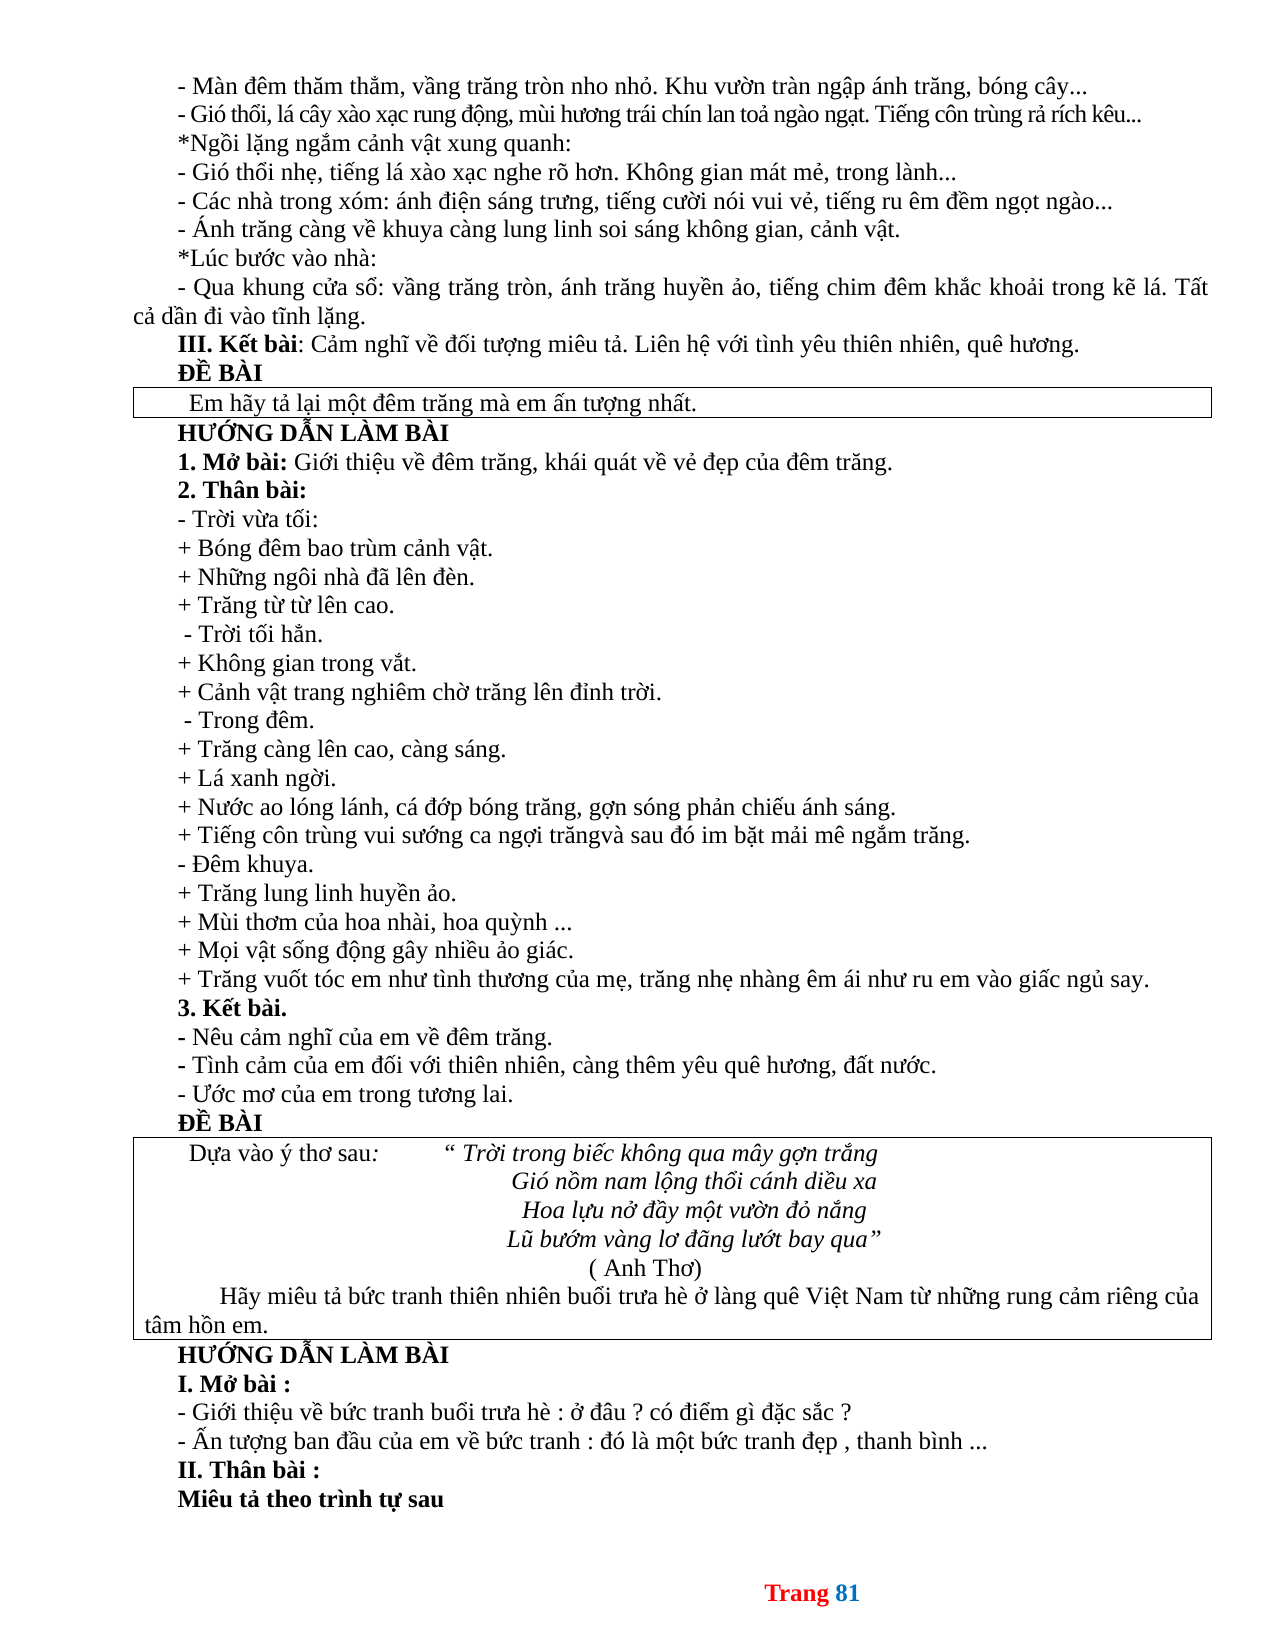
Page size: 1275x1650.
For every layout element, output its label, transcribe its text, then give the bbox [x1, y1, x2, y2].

text *Ngồi lặng ngắm cảnh vật xung quanh: [133, 128, 1211, 157]
text 3. Kết bài. [133, 993, 1211, 1022]
text + Những ngôi nhà đã lên đèn. [133, 562, 1211, 590]
text + Trăng từ từ lên cao. [133, 590, 813, 619]
text III. Kết bài: Cảm nghĩ về đối tượng miêu tả. Liên hệ với tình yêu thiên nhiên, quê hương. [133, 329, 1225, 358]
text - Tình cảm của em đối với thiên nhiên, càng thêm yêu quê hương, đất nước. [133, 1050, 1211, 1079]
text + Không gian trong vắt. [133, 648, 1211, 677]
text + Mùi thơm của hoa nhài, hoa quỳnh ... [133, 907, 1211, 935]
text + Bóng đêm bao trùm cảnh vật. [133, 533, 1211, 562]
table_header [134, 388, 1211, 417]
text + Trăng càng lên cao, càng sáng. [133, 734, 1211, 763]
text ĐỀ BÀI [133, 358, 1211, 387]
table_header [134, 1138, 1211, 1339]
text - Màn đêm thăm thẳm, vầng trăng tròn nho nhỏ. Khu vườn tràn ngập ánh trăng, bóng cây... [133, 71, 1211, 99]
text - Qua khung cửa sổ: vầng trăng tròn, ánh trăng huyền ảo, tiếng chim đêm khắc khoải trong kẽ lá. Tất cả dần đi vào tĩnh lặng. [133, 272, 1211, 329]
text - Ấn tượng ban đầu của em về bức tranh : đó là một bức tranh đẹp , thanh bình ... [133, 1426, 1211, 1455]
text Miêu tả theo trình tự sau [133, 1484, 1211, 1512]
text II. Thân bài : [133, 1455, 1211, 1484]
text + Tiếng côn trùng vui sướng ca ngợi trăngvà sau đó im bặt mải mê ngắm trăng. [133, 820, 1211, 849]
text + Lá xanh ngời. [133, 763, 1211, 792]
text + Trăng vuốt tóc em như tình thương của mẹ, trăng nhẹ nhàng êm ái như ru em vào giấc ngủ say. [133, 964, 1211, 993]
text + Trăng lung linh huyền ảo. [133, 878, 1211, 907]
text *Lúc bước vào nhà: [133, 243, 1211, 272]
text + Cảnh vật trang nghiêm chờ trăng lên đỉnh trời. [133, 677, 1140, 705]
text 2. Thân bài: [133, 475, 1211, 504]
text - Đêm khuya. [133, 849, 1211, 878]
text HƯỚNG DẪN LÀM BÀI [133, 418, 1211, 447]
text - Nêu cảm nghĩ của em về đêm trăng. [133, 1022, 1211, 1050]
text + Nước ao lóng lánh, cá đớp bóng trăng, gợn sóng phản chiếu ánh sáng. [133, 792, 1211, 820]
text - Ước mơ của em trong tương lai. [133, 1079, 1211, 1108]
text - Trời tối hẳn. [133, 619, 813, 648]
text HƯỚNG DẪN LÀM BÀI [133, 1340, 1211, 1369]
text - Các nhà trong xóm: ánh điện sáng trưng, tiếng cười nói vui vẻ, tiếng ru êm đềm ngọt ngào... [133, 186, 1211, 214]
text 1. Mở bài: Giới thiệu về đêm trăng, khái quát về vẻ đẹp của đêm trăng. [133, 447, 1211, 475]
text + Mọi vật sống động gây nhiều ảo giác. [133, 935, 1211, 964]
text - Gió thổi, lá cây xào xạc rung động, mùi hương trái chín lan toả ngào ngạt. Tiếng côn trùng rả rích kêu... [133, 99, 1211, 128]
text - Trời vừa tối: [133, 504, 1211, 533]
text - Gió thổi nhẹ, tiếng lá xào xạc nghe rõ hơn. Không gian mát mẻ, trong lành... [133, 157, 1211, 186]
text ĐỀ BÀI [133, 1108, 1211, 1137]
text I. Mở bài : [133, 1369, 1211, 1397]
text - Trong đêm. [133, 705, 1140, 734]
text - Giới thiệu về bức tranh buổi trưa hè : ở đâu ? có điểm gì đặc sắc ? [133, 1397, 1211, 1426]
text - Ánh trăng càng về khuya càng lung linh soi sáng không gian, cảnh vật. [133, 214, 1211, 243]
